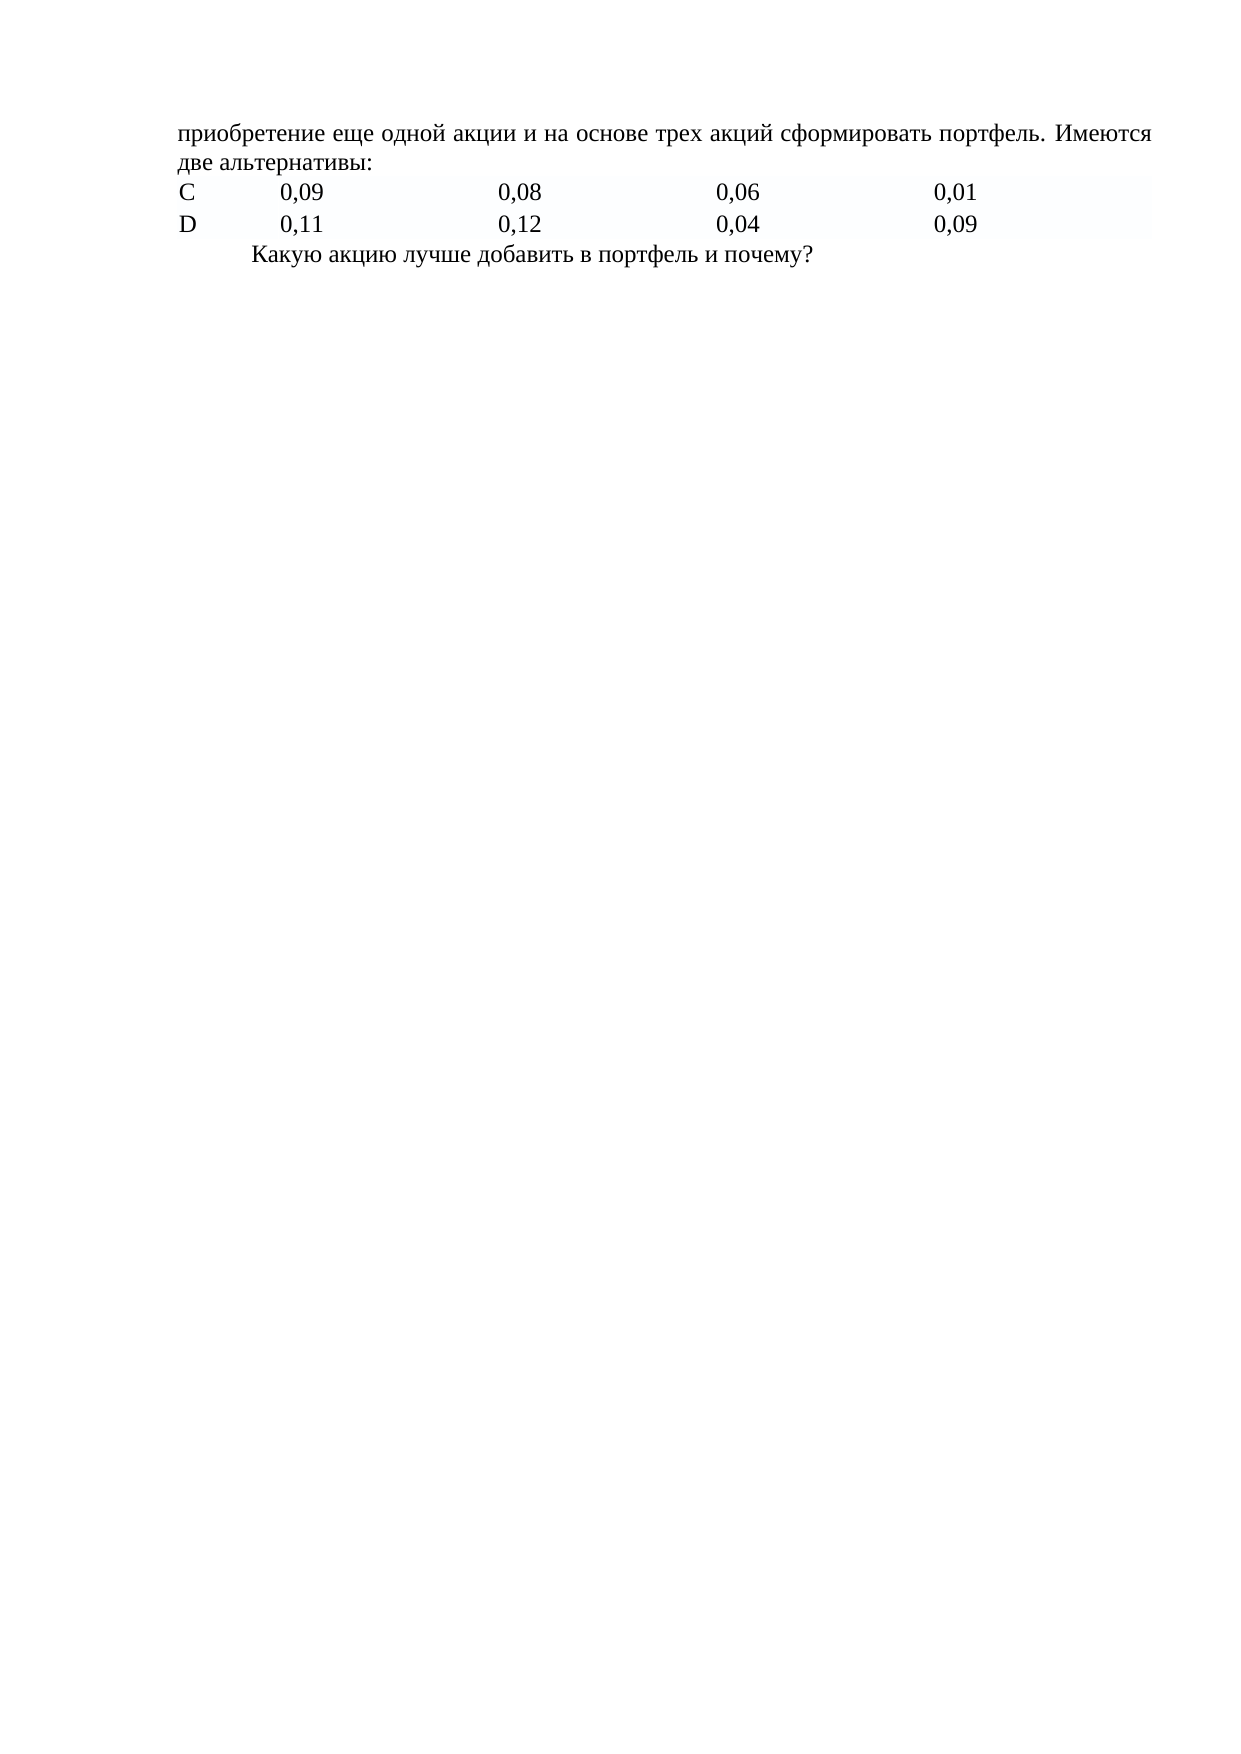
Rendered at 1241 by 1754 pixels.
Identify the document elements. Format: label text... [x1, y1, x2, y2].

text Какую акцию лучше добавить в портфель и почему? [177, 239, 1152, 268]
table_header 0,09 [279, 176, 496, 207]
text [177, 118, 1152, 176]
table_cell 0,12 [496, 207, 714, 239]
table_cell 0,04 [714, 207, 932, 239]
table_header 0,01 [932, 176, 1152, 207]
table_cell 0,11 [279, 207, 496, 239]
table_cell 0,09 [932, 207, 1152, 239]
table_header C [177, 176, 278, 207]
table_cell D [177, 207, 278, 239]
table_header 0,08 [496, 176, 714, 207]
table_header 0,06 [714, 176, 932, 207]
